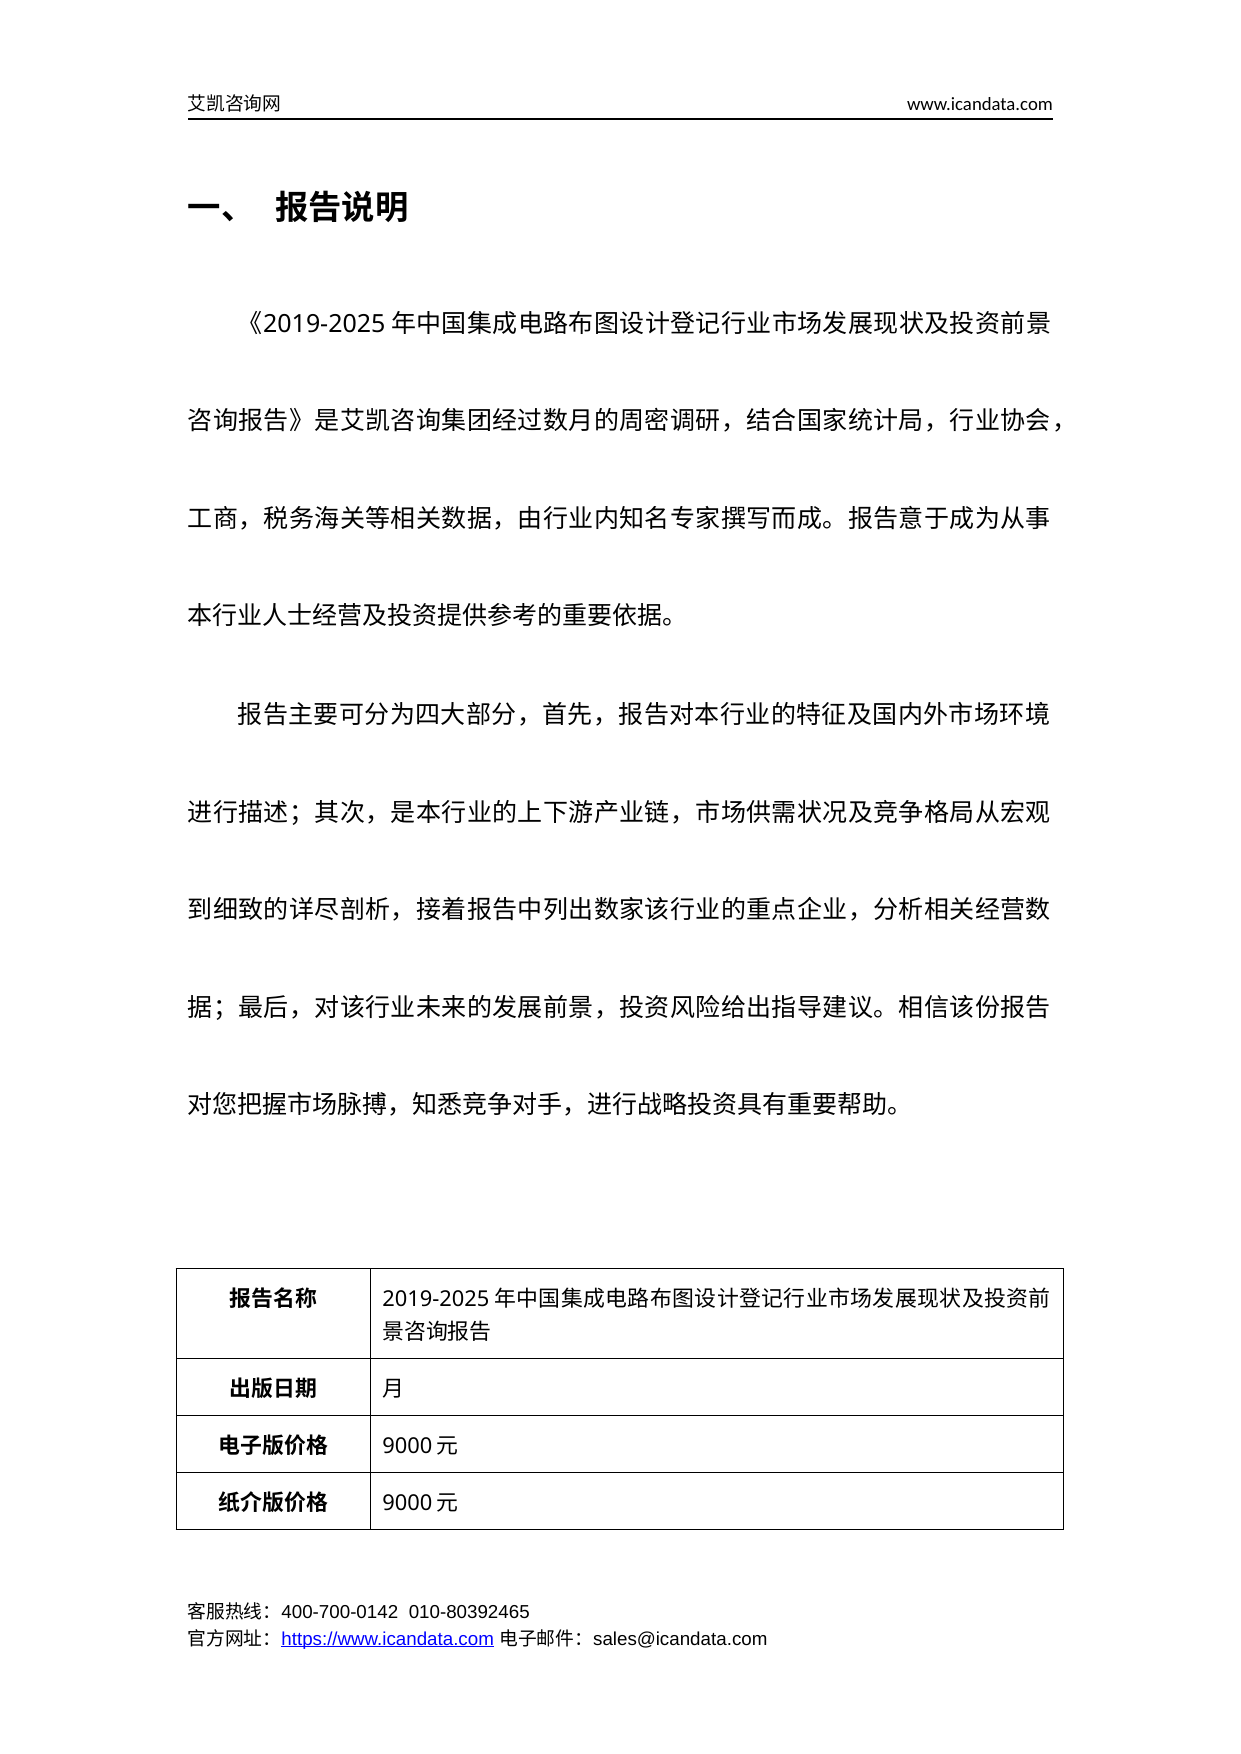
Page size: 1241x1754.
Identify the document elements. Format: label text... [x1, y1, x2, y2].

text 报告主要可分为四大部分，首先，报告对本行业的特征及国内外市场环境进行描述；其次，是本行业的上下游产业链，市场供需状况及竞争格局从宏观到细致的详尽剖析，接着报告中列出数家该行业的重点企业，分析相关经营数据；最后，对该行业未来的发展前景，投资风险给出指导建议。相信该份报告对您把握市场脉搏，知悉竞争对手，进行战略投资具有重要帮助。 [187, 681, 1053, 1136]
table_cell 纸介版价格 [177, 1473, 370, 1529]
subtitle 报告说明 [187, 172, 1053, 237]
text 《2019-2025年中国集成电路布图设计登记行业市场发展现状及投资前景咨询报告》是艾凯咨询集团经过数月的周密调研，结合国家统计局，行业协会，工商，税务海关等相关数据，由行业内知名专家撰写而成。报告意于成为从事本行业人士经营及投资提供参考的重要依据。 [187, 289, 1053, 646]
table_header 报告名称 [177, 1269, 370, 1358]
table_cell 电子版价格 [177, 1416, 370, 1472]
table_cell 出版日期 [177, 1359, 370, 1415]
table_header 2019-2025年中国集成电路布图设计登记行业市场发展现状及投资前景咨询报告 [371, 1269, 1063, 1358]
table_cell 9000元 [371, 1473, 1063, 1529]
table_cell 月 [371, 1359, 1063, 1415]
table_cell 9000元 [371, 1416, 1063, 1472]
